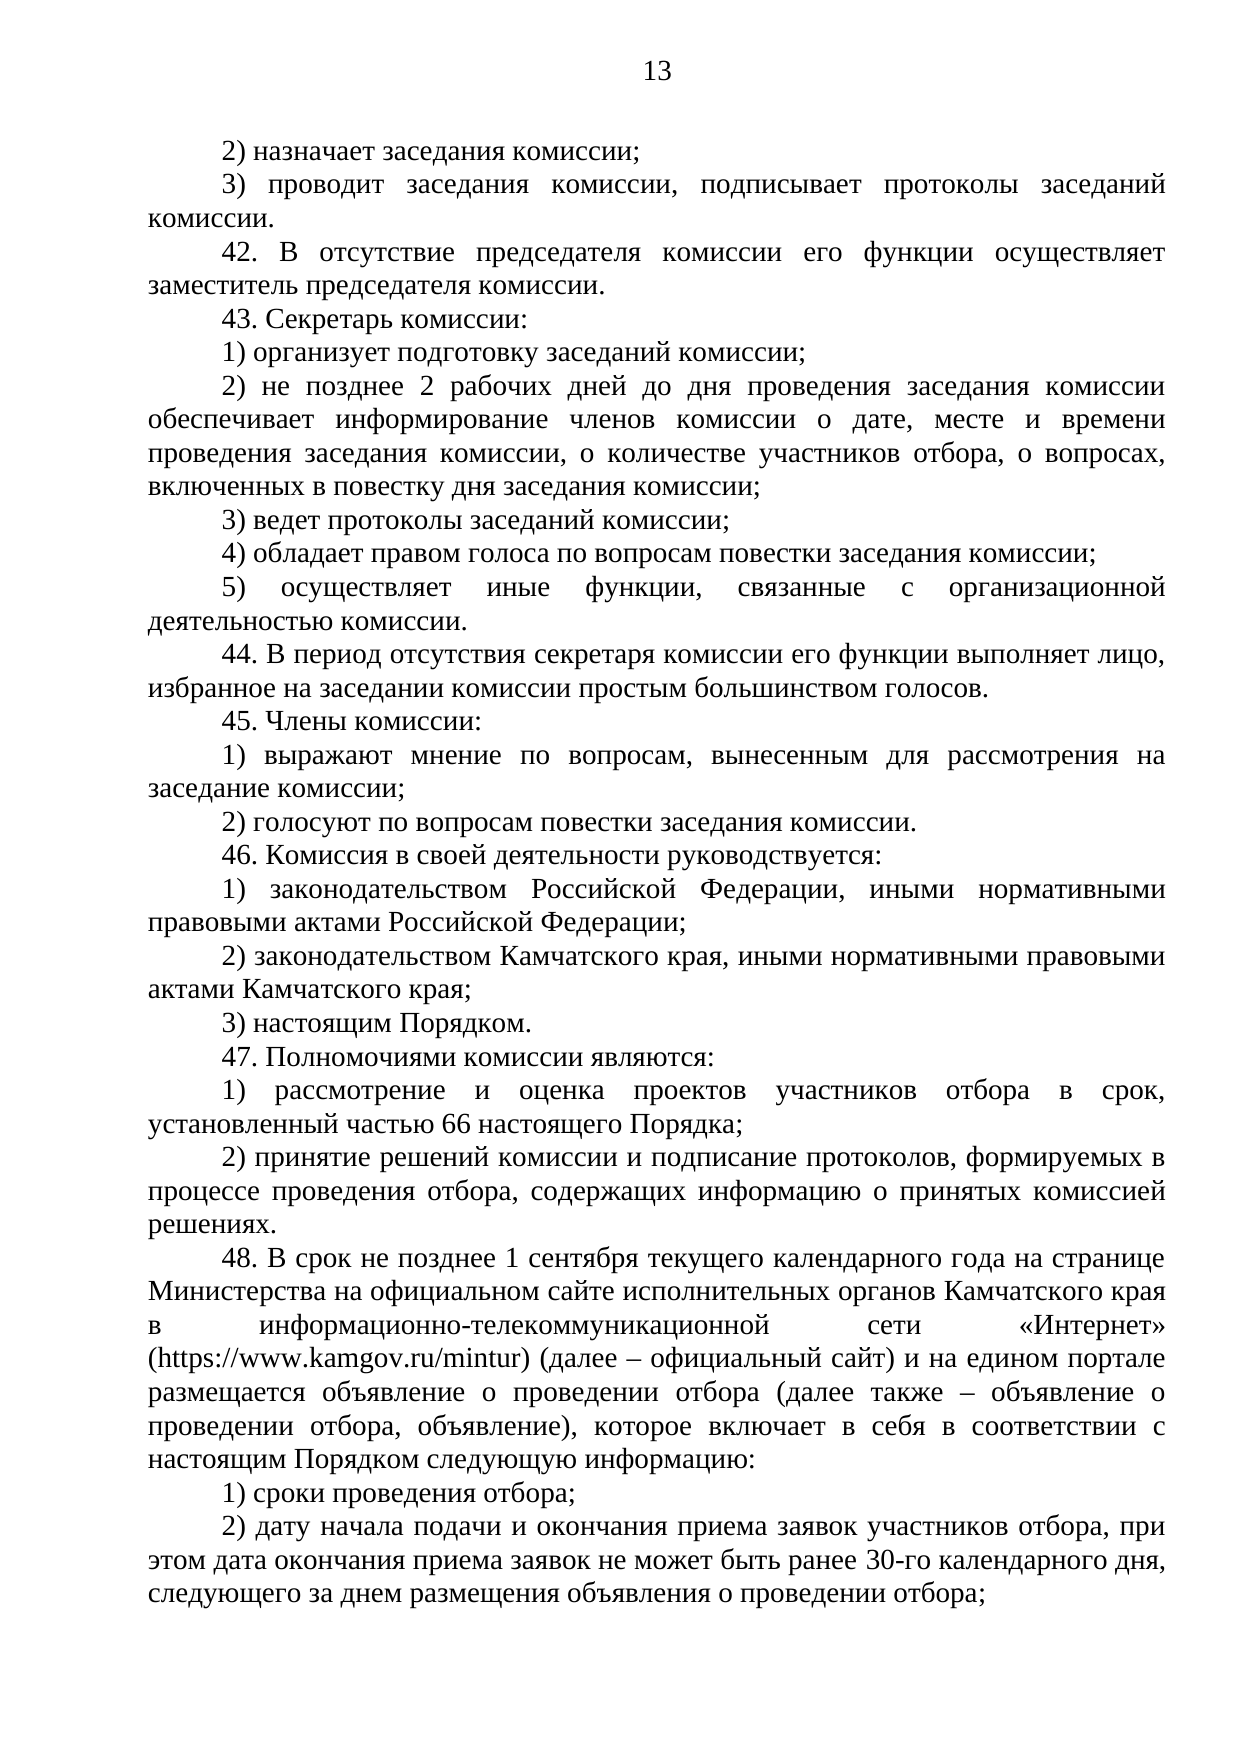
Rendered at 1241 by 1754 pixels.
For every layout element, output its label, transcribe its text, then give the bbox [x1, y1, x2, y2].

text 47. Полномочиями комиссии являются: [148, 1039, 1166, 1072]
text 2) принятие решений комиссии и подписание протоколов, формируемых в процессе проведения отбора, содержащих информацию о принятых комиссией решениях. [148, 1139, 1166, 1240]
text 2) назначает заседания комиссии; [148, 133, 1166, 167]
text 5) осуществляет иные функции, связанные с организационной деятельностью комиссии. [148, 569, 1166, 636]
text 4) обладает правом голоса по вопросам повестки заседания комиссии; [148, 536, 1166, 569]
text 43. Секретарь комиссии: [148, 301, 1166, 334]
text 1) сроки проведения отбора; [148, 1475, 1166, 1508]
text 1) организует подготовку заседаний комиссии; [148, 334, 1166, 368]
text 1) выражают мнение по вопросам, вынесенным для рассмотрения на заседание комиссии; [148, 737, 1166, 804]
text 46. Комиссия в своей деятельности руководствуется: [148, 837, 1166, 871]
text 3) проводит заседания комиссии, подписывает протоколы заседаний комиссии. [148, 167, 1166, 234]
text 1) рассмотрение и оценка проектов участников отбора в срок, установленный частью 66 настоящего Порядка; [148, 1072, 1166, 1139]
text 2) законодательством Камчатского края, иными нормативными правовыми актами Камчатского края; [148, 938, 1166, 1005]
text 2) дату начала подачи и окончания приема заявок участников отбора, при этом дата окончания приема заявок не может быть ранее 30-го календарного дня, следующего за днем размещения объявления о проведении отбора; [148, 1508, 1166, 1609]
text 2) не позднее 2 рабочих дней до дня проведения заседания комиссии обеспечивает информирование членов комиссии о дате, месте и времени проведения заседания комиссии, о количестве участников отбора, о вопросах, включенных в повестку дня заседания комиссии; [148, 368, 1166, 502]
text 42. В отсутствие председателя комиссии его функции осуществляет заместитель председателя комиссии. [148, 234, 1166, 301]
text 2) голосуют по вопросам повестки заседания комиссии. [148, 804, 1166, 837]
text 48. В срок не позднее 1 сентября текущего календарного года на странице Министерства на официальном сайте исполнительных органов Камчатского края в информационно-телекоммуникационной сети «Интернет» (https://www.kamgov.ru/mintur) (далее – официальный сайт) и на едином портале размещается объявление о проведении отбора (далее также – объявление о проведении отбора, объявление), которое включает в себя в соответствии с настоящим Порядком следующую информацию: [148, 1240, 1167, 1475]
text 3) ведет протоколы заседаний комиссии; [148, 502, 1166, 536]
text 3) настоящим Порядком. [148, 1005, 1166, 1039]
text 44. В период отсутствия секретаря комиссии его функции выполняет лицо, избранное на заседании комиссии простым большинством голосов. [148, 636, 1166, 703]
text 1) законодательством Российской Федерации, иными нормативными правовыми актами Российской Федерации; [148, 871, 1166, 938]
text 45. Члены комиссии: [148, 703, 1166, 737]
